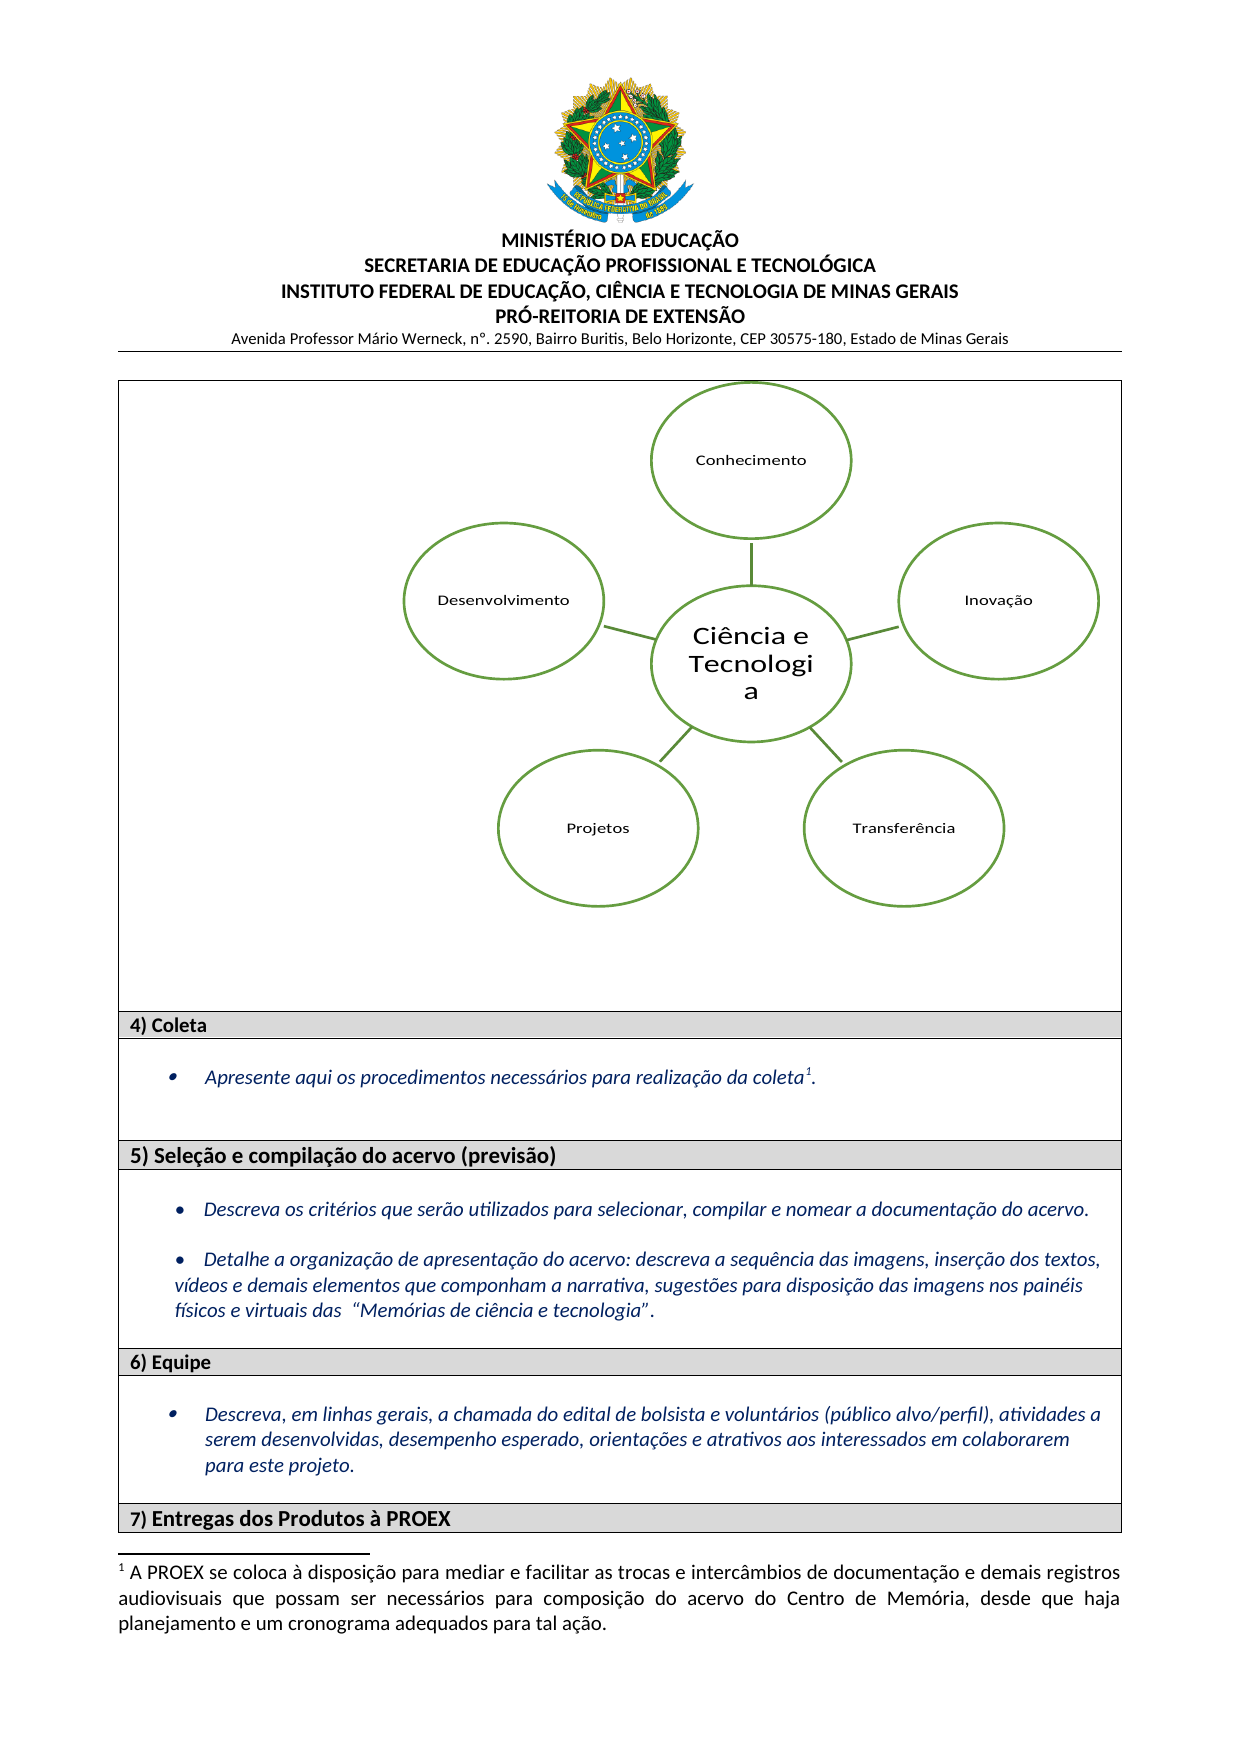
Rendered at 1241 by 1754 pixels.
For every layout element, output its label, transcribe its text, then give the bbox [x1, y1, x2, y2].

table_cell 6) Equipe [119, 1349, 1121, 1375]
table_cell Apresente aqui os procedimentos necessários para realização da coleta. [119, 1039, 1121, 1140]
picture [542, 73, 699, 227]
table_cell 4) Coleta [119, 1012, 1121, 1037]
table_cell Descreva, em linhas gerais, a chamada do edital de bolsista e voluntários (público alvo/perfil), atividades a serem desenvolvidas, desempenho esperado, orientações e atrativos aos interessados em colaborarem para este projeto. [119, 1376, 1121, 1503]
table_cell 7) Entregas dos Produtos à PROEX [119, 1504, 1121, 1532]
table_cell 5) Seleção e compilação do acervo (previsão) [119, 1141, 1121, 1169]
table_cell • Descreva os critérios que serão utilizados para selecionar, compilar e nomear a documentação do acervo. • Detalhe a organização de apresentação do acervo: descreva a sequência das imagens, inserção dos textos, vídeos e demais elementos que componham a narrativa, sugestões para disposição das imagens nos painéis físicos e virtuais das “Memórias de ciência e tecnologia”. [119, 1170, 1121, 1348]
